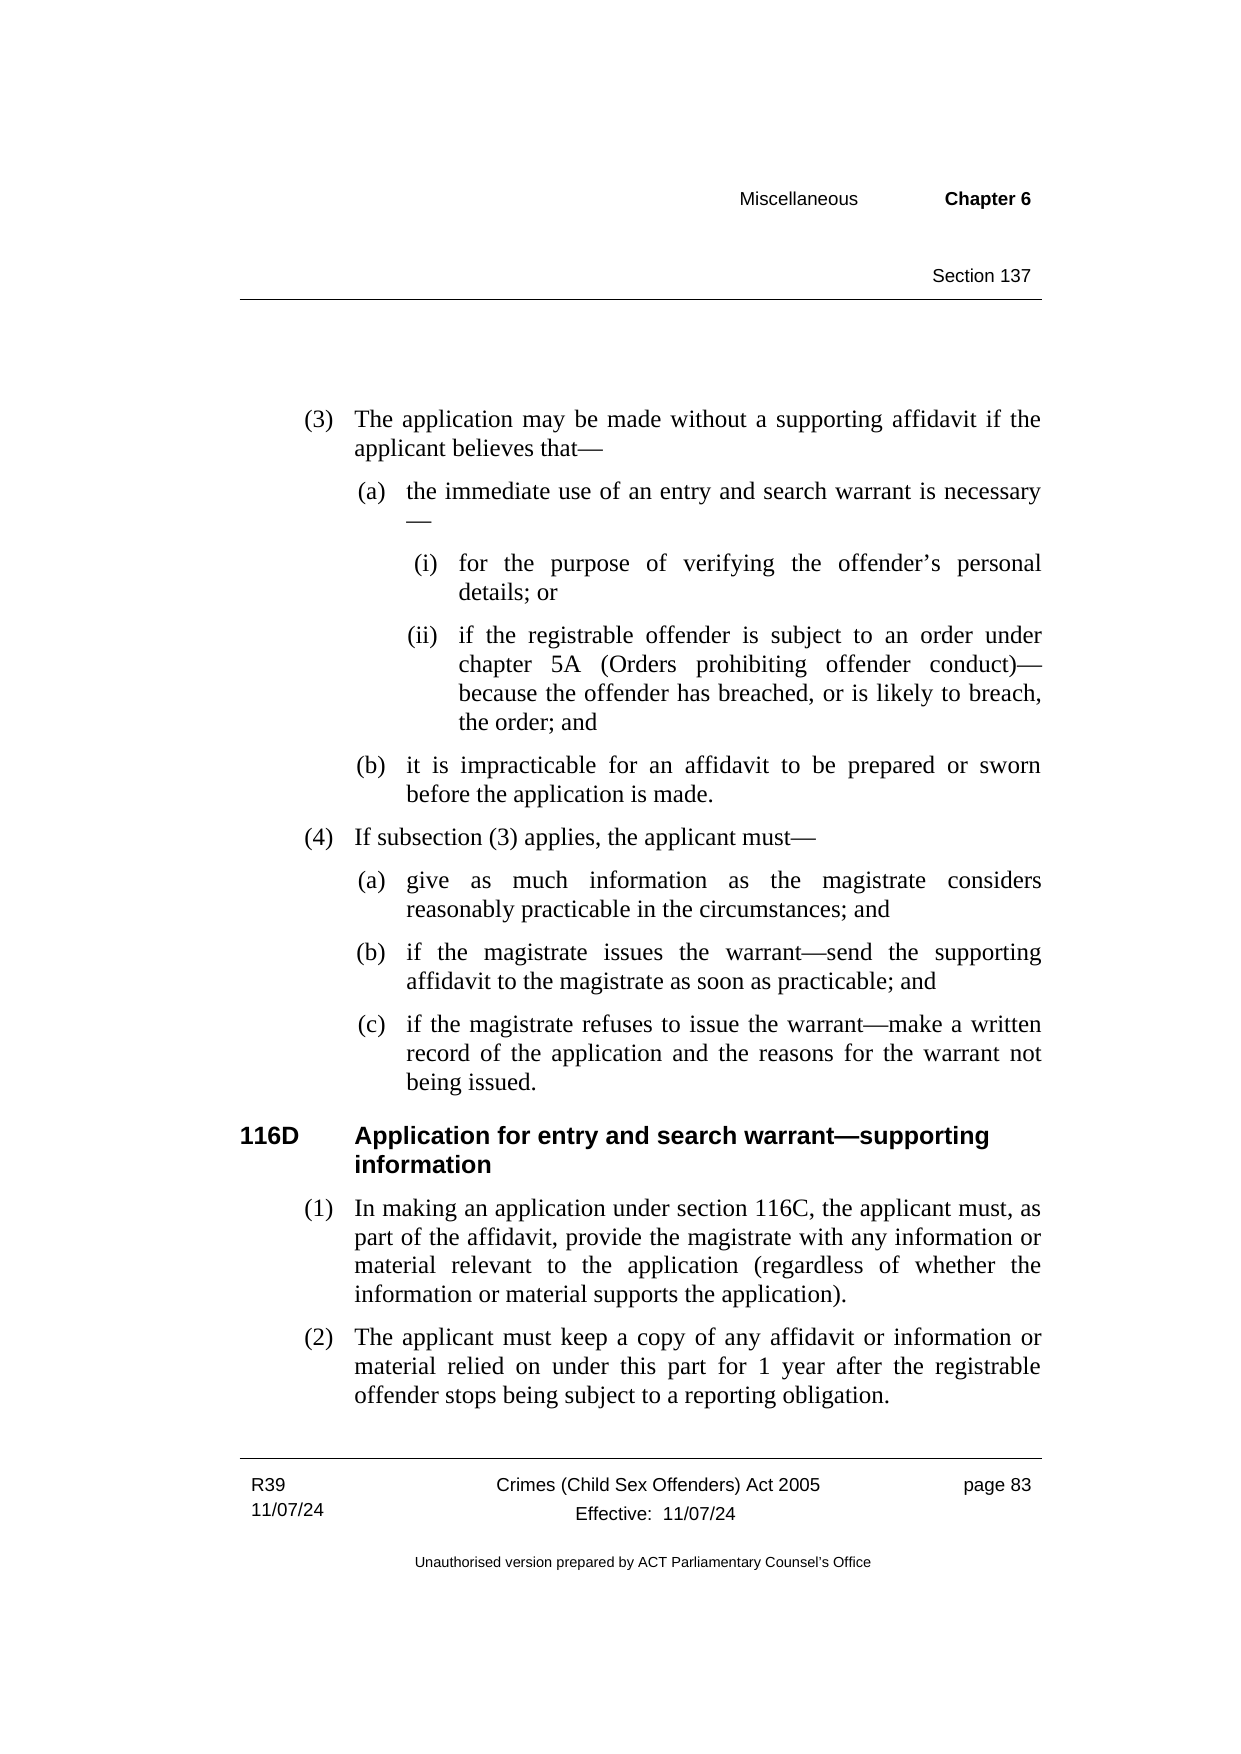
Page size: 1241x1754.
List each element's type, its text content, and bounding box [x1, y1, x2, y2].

text (b) if the magistrate issues the warrant—send the supporting affidavit to the magistrate as soon as practicable; and [239, 937, 1042, 995]
text (c) if the magistrate refuses to issue the warrant—make a written record of the application and the reasons for the warrant not being issued. [239, 1009, 1042, 1096]
text (2) The applicant must keep a copy of any affidavit or information or material relied on under this part for 1 year after the registrable offender stops being subject to a reporting obligation. [239, 1322, 1042, 1409]
text (a) the immediate use of an entry and search warrant is necessary— [239, 476, 1042, 534]
text 116D Application for entry and search warrant—supporting information [239, 1121, 1042, 1178]
text (a) give as much information as the magistrate considers reasonably practicable in the circumstances; and [239, 865, 1042, 923]
text (1) In making an application under section 116C, the applicant must, as part of the affidavit, provide the magistrate with any information or material relevant to the application (regardless of whether the information or material supports the application). [239, 1193, 1042, 1308]
text (b) it is impracticable for an affidavit to be prepared or sworn before the application is made. [239, 750, 1042, 807]
text (3) The application may be made without a supporting affidavit if the applicant believes that— [239, 404, 1042, 462]
text (i) for the purpose of verifying the offender’s personal details; or [239, 548, 1042, 606]
text (4) If subsection (3) applies, the applicant must— [239, 822, 1042, 851]
text (ii) if the registrable offender is subject to an order under chapter 5A (Orders prohibiting offender conduct)—because the offender has breached, or is likely to breach, the order; and [239, 620, 1042, 735]
